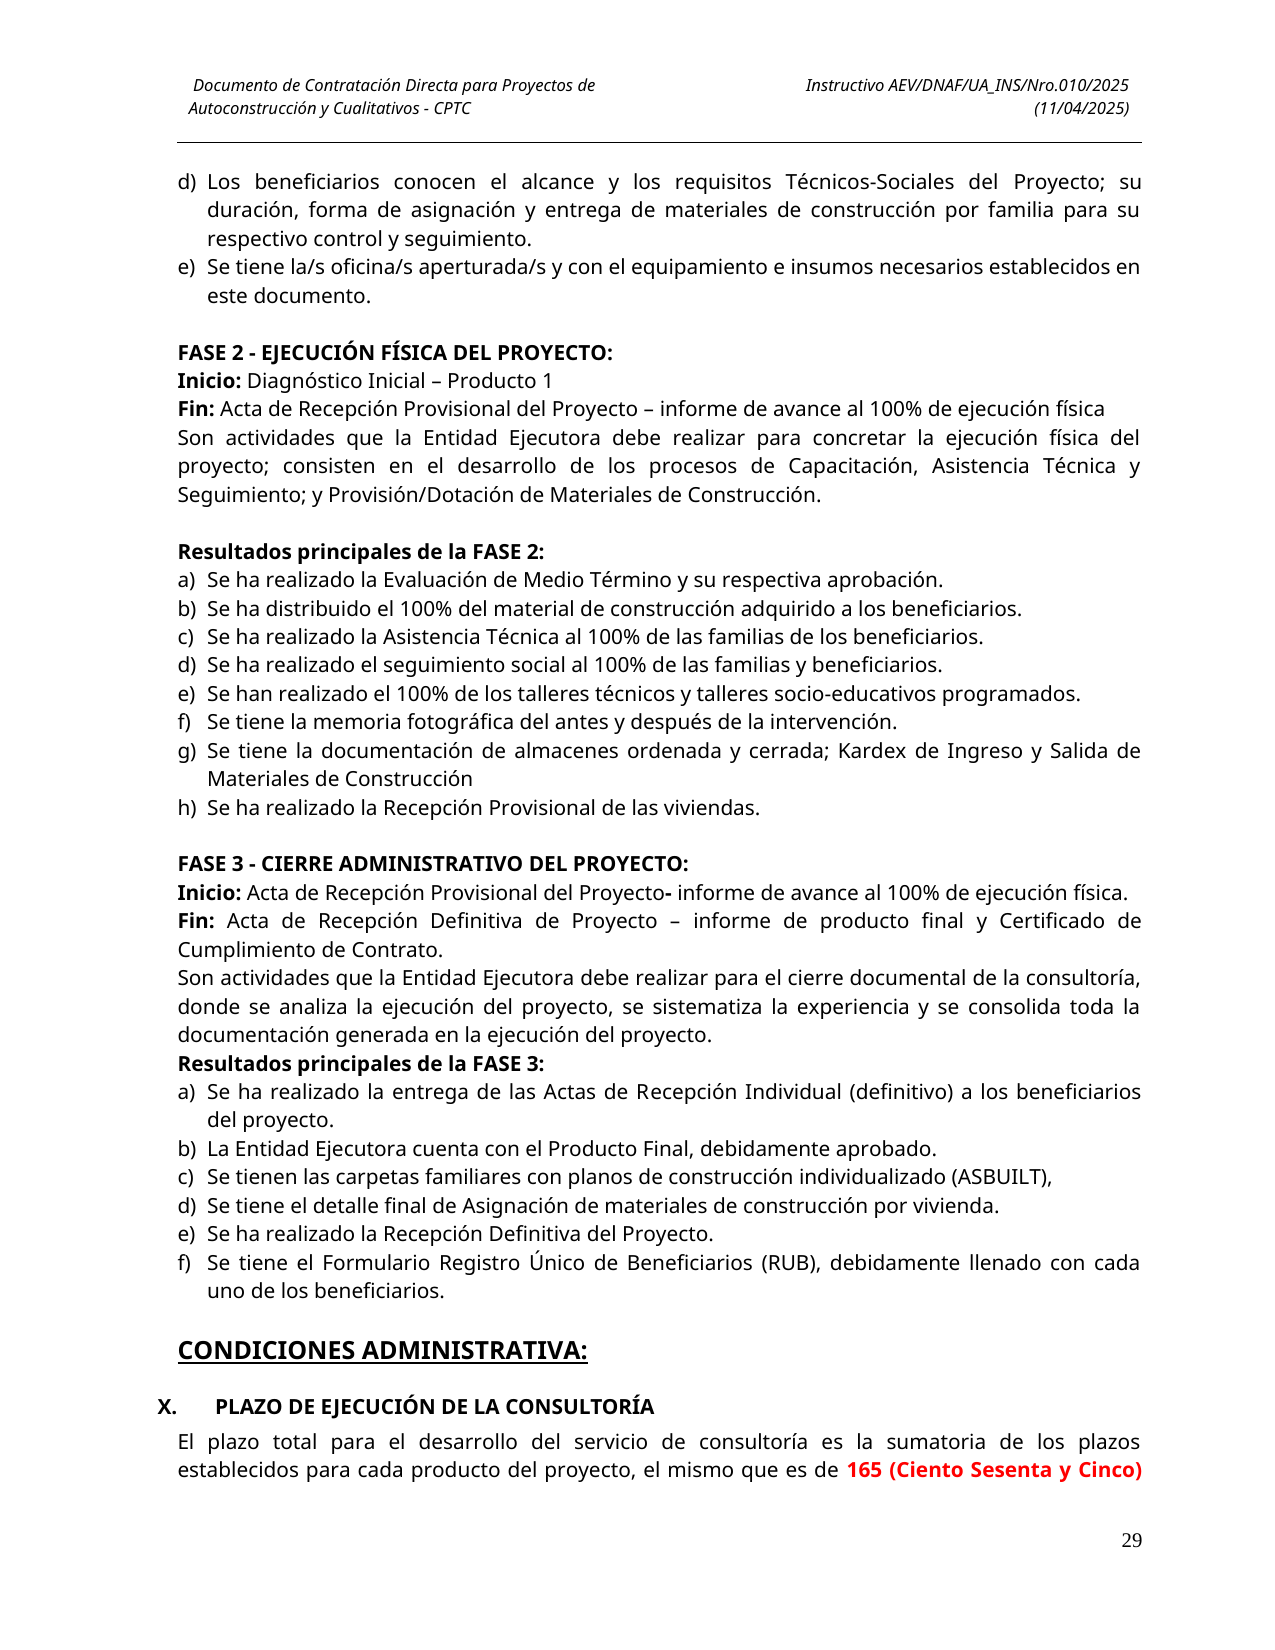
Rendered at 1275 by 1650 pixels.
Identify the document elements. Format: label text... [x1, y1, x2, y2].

text Inicio: Diagnóstico Inicial – Producto 1 [177, 366, 1142, 394]
list Se ha realizado la Recepción Definitiva del Proyecto. [177, 1219, 1142, 1248]
list Los beneficiarios conocen el alcance y los requisitos Técnicos-Sociales del Proyecto; su duración, forma de asignación y entrega de materiales de construcción por familia para su respectivo control y seguimiento. [177, 167, 1142, 252]
list Se ha realizado la Asistencia Técnica al 100% de las familias de los beneficiarios. [177, 622, 1142, 651]
list Se tienen las carpetas familiares con planos de construcción individualizado (ASBUILT), [177, 1162, 1142, 1191]
text Resultados principales de la FASE 3: [177, 1049, 1142, 1077]
list Se ha realizado el seguimiento social al 100% de las familias y beneficiarios. [177, 651, 1142, 679]
list Se tiene el detalle final de Asignación de materiales de construcción por vivienda. [177, 1191, 1142, 1219]
list Se ha distribuido el 100% del material de construcción adquirido a los beneficiarios. [177, 594, 1142, 622]
list Se han realizado el 100% de los talleres técnicos y talleres socio-educativos programados. [177, 679, 1142, 707]
text Fin: Acta de Recepción Definitiva de Proyecto – informe de producto final y Certificado de Cumplimiento de Contrato. [177, 906, 1142, 963]
list Se tiene la/s oficina/s aperturada/s y con el equipamiento e insumos necesarios establecidos en este documento. [177, 252, 1142, 309]
text CONDICIONES ADMINISTRATIVA: [177, 1333, 1142, 1367]
list Se ha realizado la Recepción Provisional de las viviendas. [177, 793, 1142, 821]
text FASE 2 - EJECUCIÓN FÍSICA DEL PROYECTO: [177, 338, 1142, 366]
list Se tiene la memoria fotográfica del antes y después de la intervención. [177, 707, 1142, 736]
text Inicio: Acta de Recepción Provisional del Proyecto- informe de avance al 100% de ejecución física. [177, 878, 1142, 906]
text Son actividades que la Entidad Ejecutora debe realizar para el cierre documental de la consultoría, donde se analiza la ejecución del proyecto, se sistematiza la experiencia y se consolida toda la documentación generada en la ejecución del proyecto. [177, 963, 1142, 1049]
list PLAZO DE EJECUCIÓN DE LA CONSULTORÍA [177, 1392, 1142, 1421]
text Son actividades que la Entidad Ejecutora debe realizar para concretar la ejecución física del proyecto; consisten en el desarrollo de los procesos de Capacitación, Asistencia Técnica y Seguimiento; y Provisión/Dotación de Materiales de Construcción. [177, 423, 1142, 508]
list Se ha realizado la entrega de las Actas de Recepción Individual (definitivo) a los beneficiarios del proyecto. [177, 1077, 1142, 1134]
text FASE 3 - CIERRE ADMINISTRATIVO DEL PROYECTO: [177, 849, 1142, 878]
list Se ha realizado la Evaluación de Medio Término y su respectiva aprobación. [177, 565, 1142, 594]
list Se tiene la documentación de almacenes ordenada y cerrada; Kardex de Ingreso y Salida de Materiales de Construcción [177, 736, 1142, 793]
text Fin: Acta de Recepción Provisional del Proyecto – informe de avance al 100% de ejecución física [177, 394, 1142, 423]
list La Entidad Ejecutora cuenta con el Producto Final, debidamente aprobado. [177, 1134, 1142, 1162]
text Resultados principales de la FASE 2: [177, 537, 1142, 565]
list Se tiene el Formulario Registro Único de Beneficiarios (RUB), debidamente llenado con cada uno de los beneficiarios. [177, 1248, 1142, 1304]
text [177, 1427, 1142, 1484]
